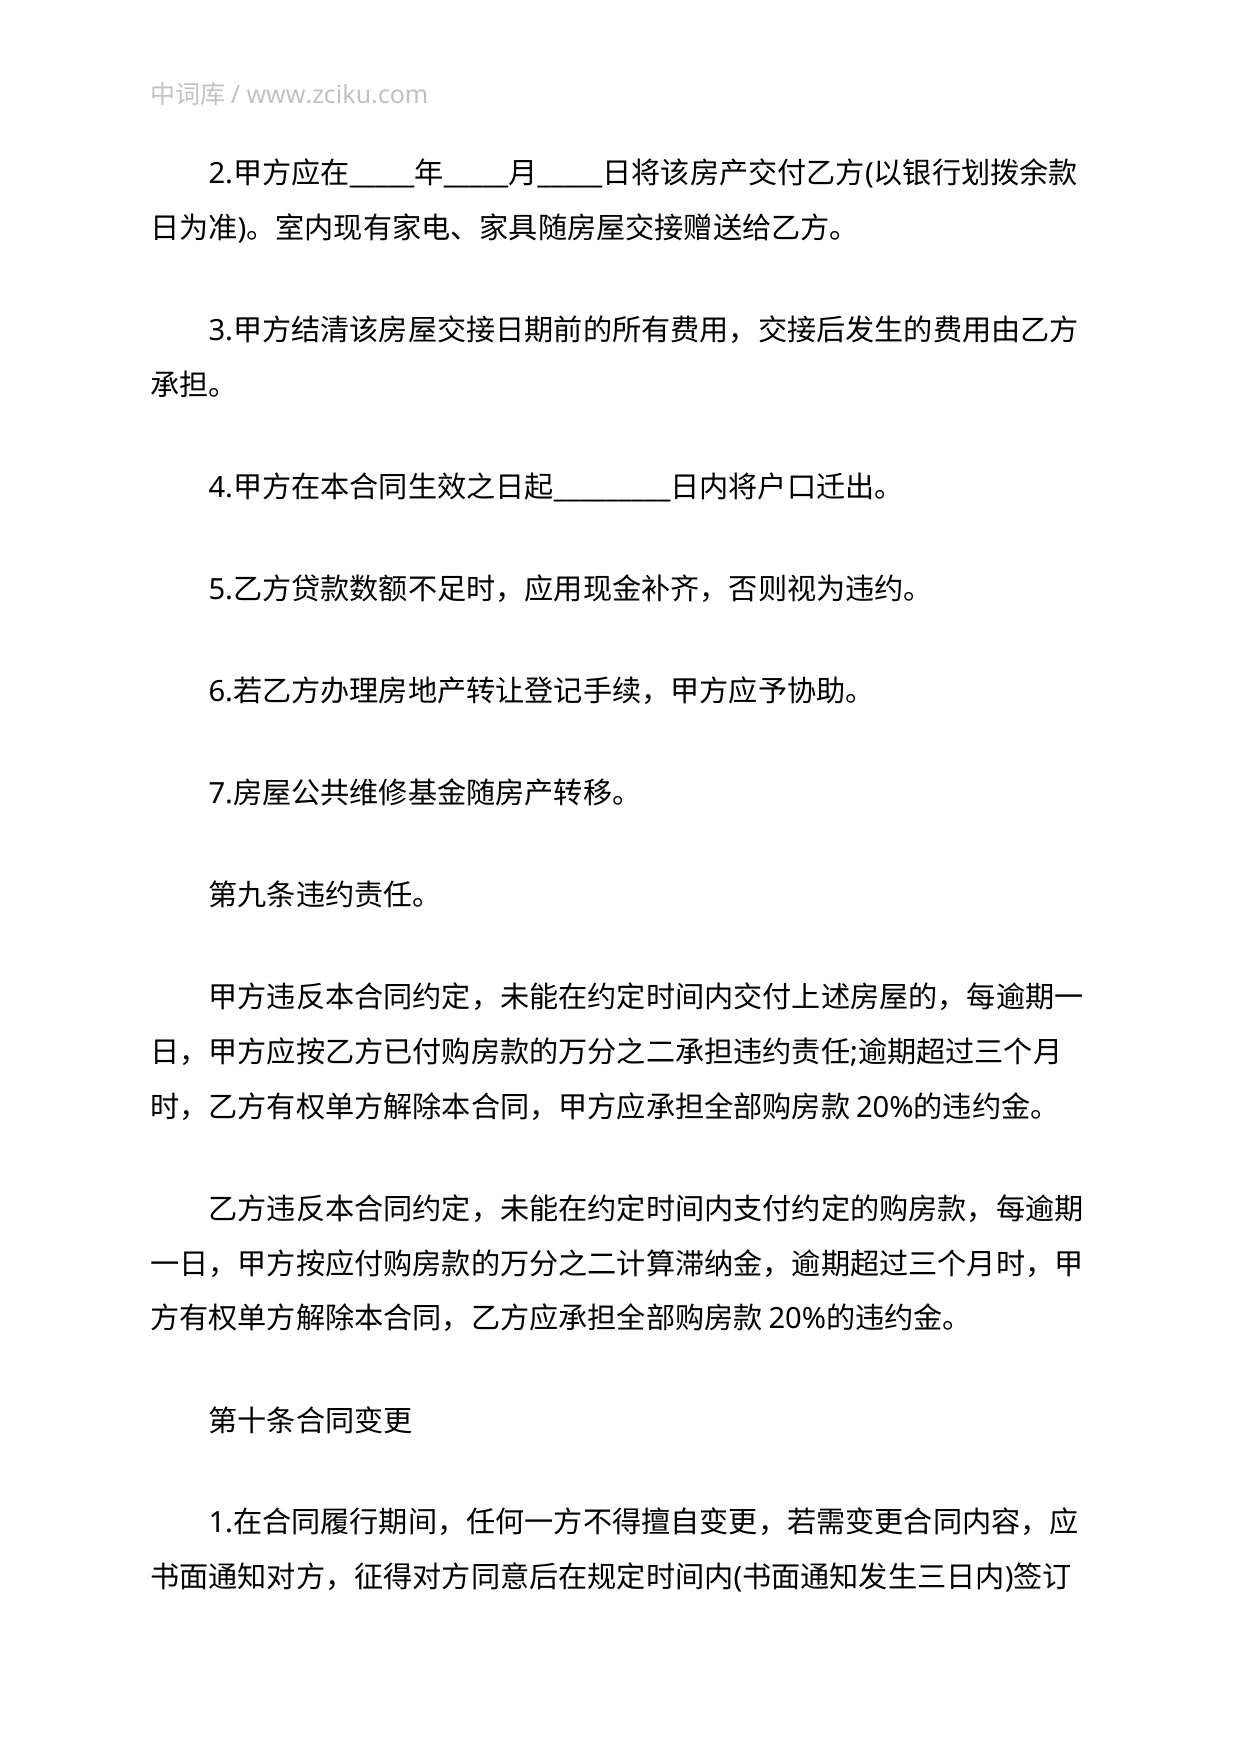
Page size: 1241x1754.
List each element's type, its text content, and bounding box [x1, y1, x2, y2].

text 甲方违反本合同约定，未能在约定时间内交付上述房屋的，每逾期一日，甲方应按乙方已付购房款的万分之二承担违约责任;逾期超过三个月时，乙方有权单方解除本合同，甲方应承担全部购房款20%的违约金。 [150, 973, 1090, 1126]
text 第九条违约责任。 [150, 872, 1090, 914]
text 乙方违反本合同约定，未能在约定时间内支付约定的购房款，每逾期一日，甲方按应付购房款的万分之二计算滞纳金，逾期超过三个月时，甲方有权单方解除本合同，乙方应承担全部购房款20%的违约金。 [150, 1185, 1090, 1337]
text 3.甲方结清该房屋交接日期前的所有费用，交接后发生的费用由乙方承担。 [150, 307, 1090, 404]
text 6.若乙方办理房地产转让登记手续，甲方应予协助。 [150, 668, 1090, 710]
text 4.甲方在本合同生效之日起_________日内将户口迁出。 [150, 464, 1090, 506]
text 第十条合同变更 [150, 1397, 1090, 1439]
text 2.甲方应在_____年_____月_____日将该房产交付乙方(以银行划拨余款日为准)。室内现有家电、家具随房屋交接赠送给乙方。 [150, 150, 1090, 247]
text 7.房屋公共维修基金随房产转移。 [150, 770, 1090, 812]
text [150, 1499, 1090, 1596]
text 5.乙方贷款数额不足时，应用现金补齐，否则视为违约。 [150, 566, 1090, 608]
